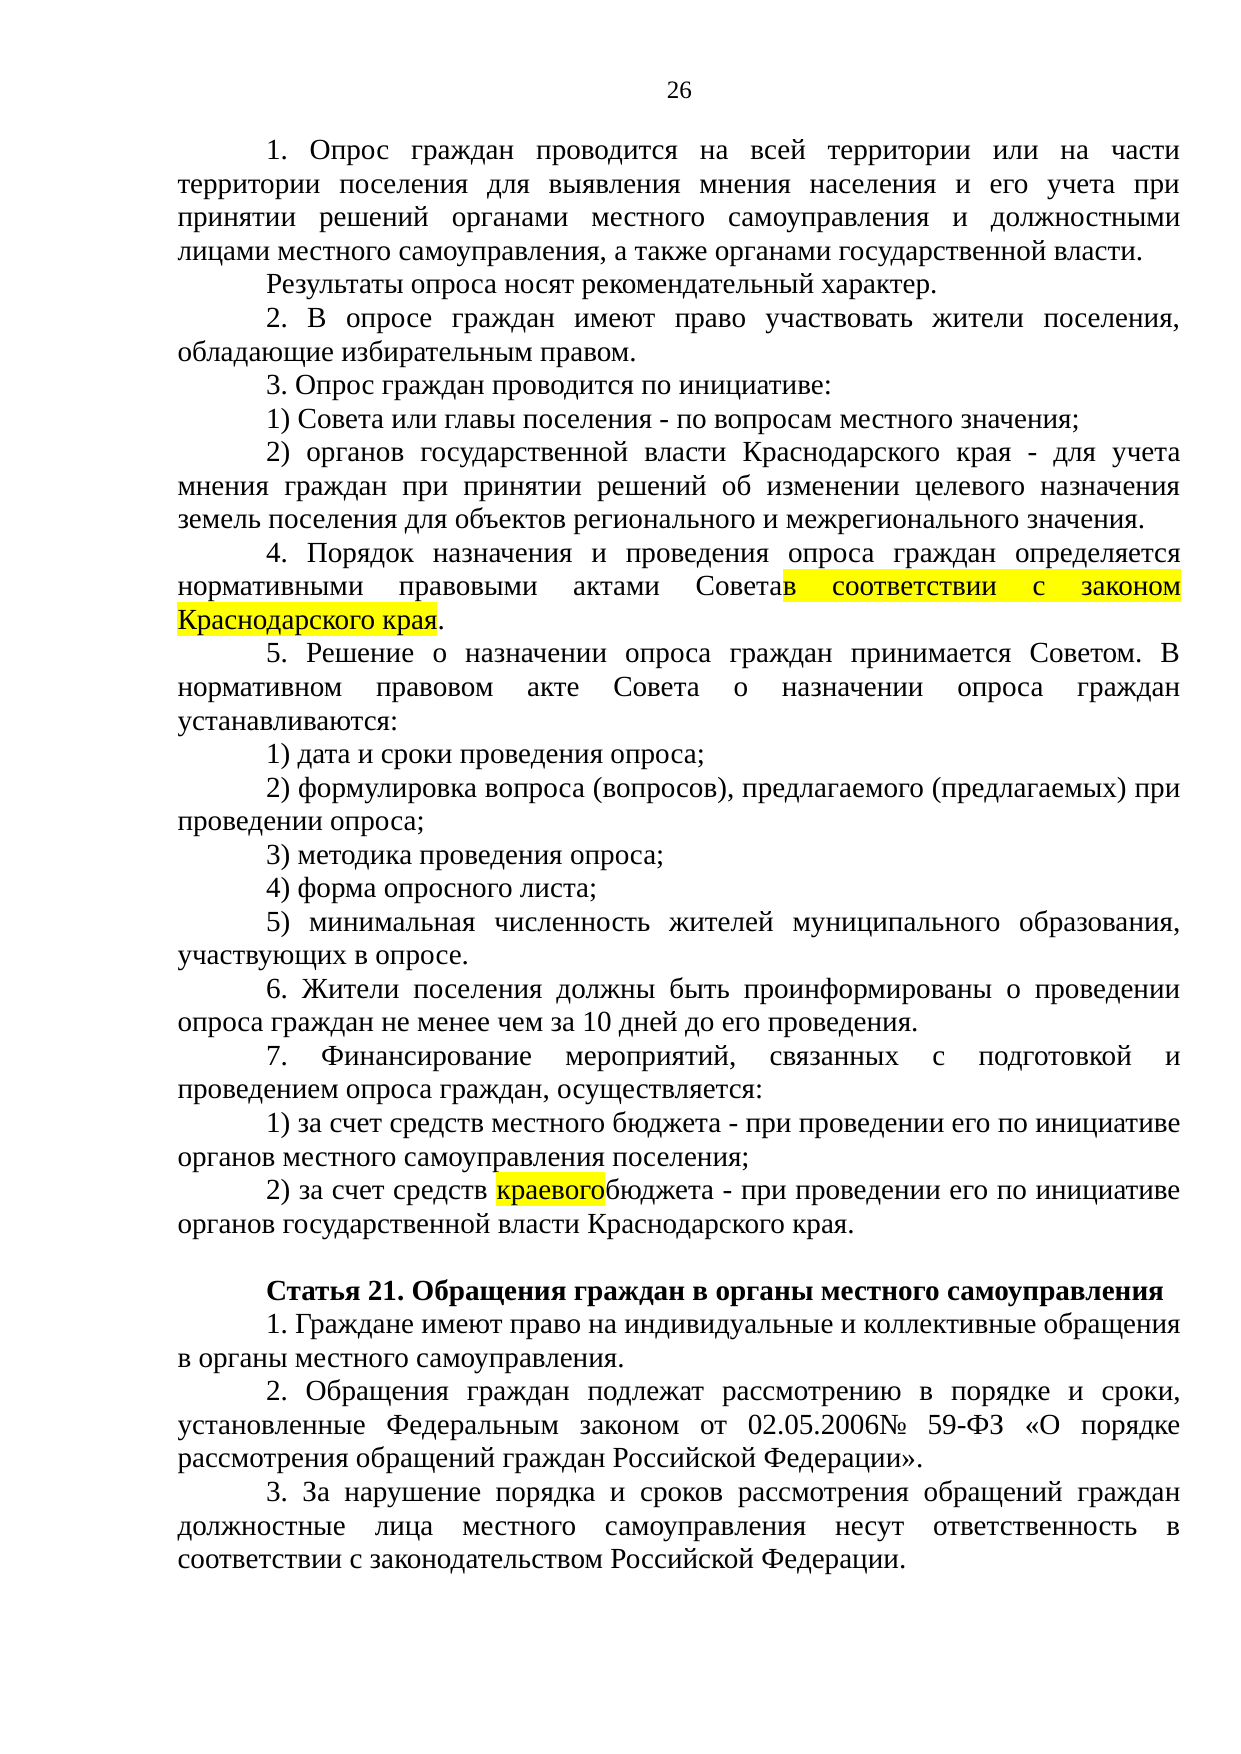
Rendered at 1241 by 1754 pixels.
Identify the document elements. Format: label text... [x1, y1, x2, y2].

text 6. Жители поселения должны быть проинформированы о проведении опроса граждан не менее чем за 10 дней до его проведения. [177, 971, 1181, 1038]
text 3. Опрос граждан проводится по инициативе: [177, 367, 1181, 401]
text Статья 21. Обращения граждан в органы местного самоуправления [177, 1273, 1181, 1306]
text 4) форма опросного листа; [177, 870, 1181, 904]
text Результаты опроса носят рекомендательный характер. [177, 267, 1181, 300]
text 1. Граждане имеют право на индивидуальные и коллективные обращения в органы местного самоуправления. [177, 1306, 1181, 1373]
text 4. Порядок назначения и проведения опроса граждан определяется нормативными правовыми актами Советав соответствии с законом Краснодарского края. [177, 535, 1181, 636]
text 1. Опрос граждан проводится на всей территории или на части территории поселения для выявления мнения населения и его учета при принятии решений органами местного самоуправления и должностными лицами местного самоуправления, а также органами государственной власти. [177, 132, 1181, 267]
text 1) дата и сроки проведения опроса; [177, 736, 1181, 770]
text 2) за счет средств краевогобюджета - при проведении его по инициативе органов государственной власти Краснодарского края. [177, 1172, 1181, 1239]
text 1) Совета или главы поселения - по вопросам местного значения; [177, 401, 1181, 434]
text 3. За нарушение порядка и сроков рассмотрения обращений граждан должностные лица местного самоуправления несут ответственность в соответствии с законодательством Российской Федерации. [177, 1474, 1181, 1575]
text 3) методика проведения опроса; [177, 837, 1181, 870]
text 1) за счет средств местного бюджета - при проведении его по инициативе органов местного самоуправления поселения; [177, 1105, 1181, 1172]
text 2) органов государственной власти Краснодарского края - для учета мнения граждан при принятии решений об изменении целевого назначения земель поселения для объектов регионального и межрегионального значения. [177, 434, 1181, 535]
text 2. В опросе граждан имеют право участвовать жители поселения, обладающие избирательным правом. [177, 300, 1181, 367]
text 2) формулировка вопроса (вопросов), предлагаемого (предлагаемых) при проведении опроса; [177, 770, 1181, 837]
text 7. Финансирование мероприятий, связанных с подготовкой и проведением опроса граждан, осуществляется: [177, 1038, 1181, 1105]
text 5. Решение о назначении опроса граждан принимается Советом. В нормативном правовом акте Совета о назначении опроса граждан устанавливаются: [177, 636, 1181, 736]
text 5) минимальная численность жителей муниципального образования, участвующих в опросе. [177, 904, 1181, 971]
text 2. Обращения граждан подлежат рассмотрению в порядке и сроки, установленные Федеральным законом от 02.05.2006№ 59-ФЗ «О порядке рассмотрения обращений граждан Российской Федерации». [177, 1373, 1181, 1474]
